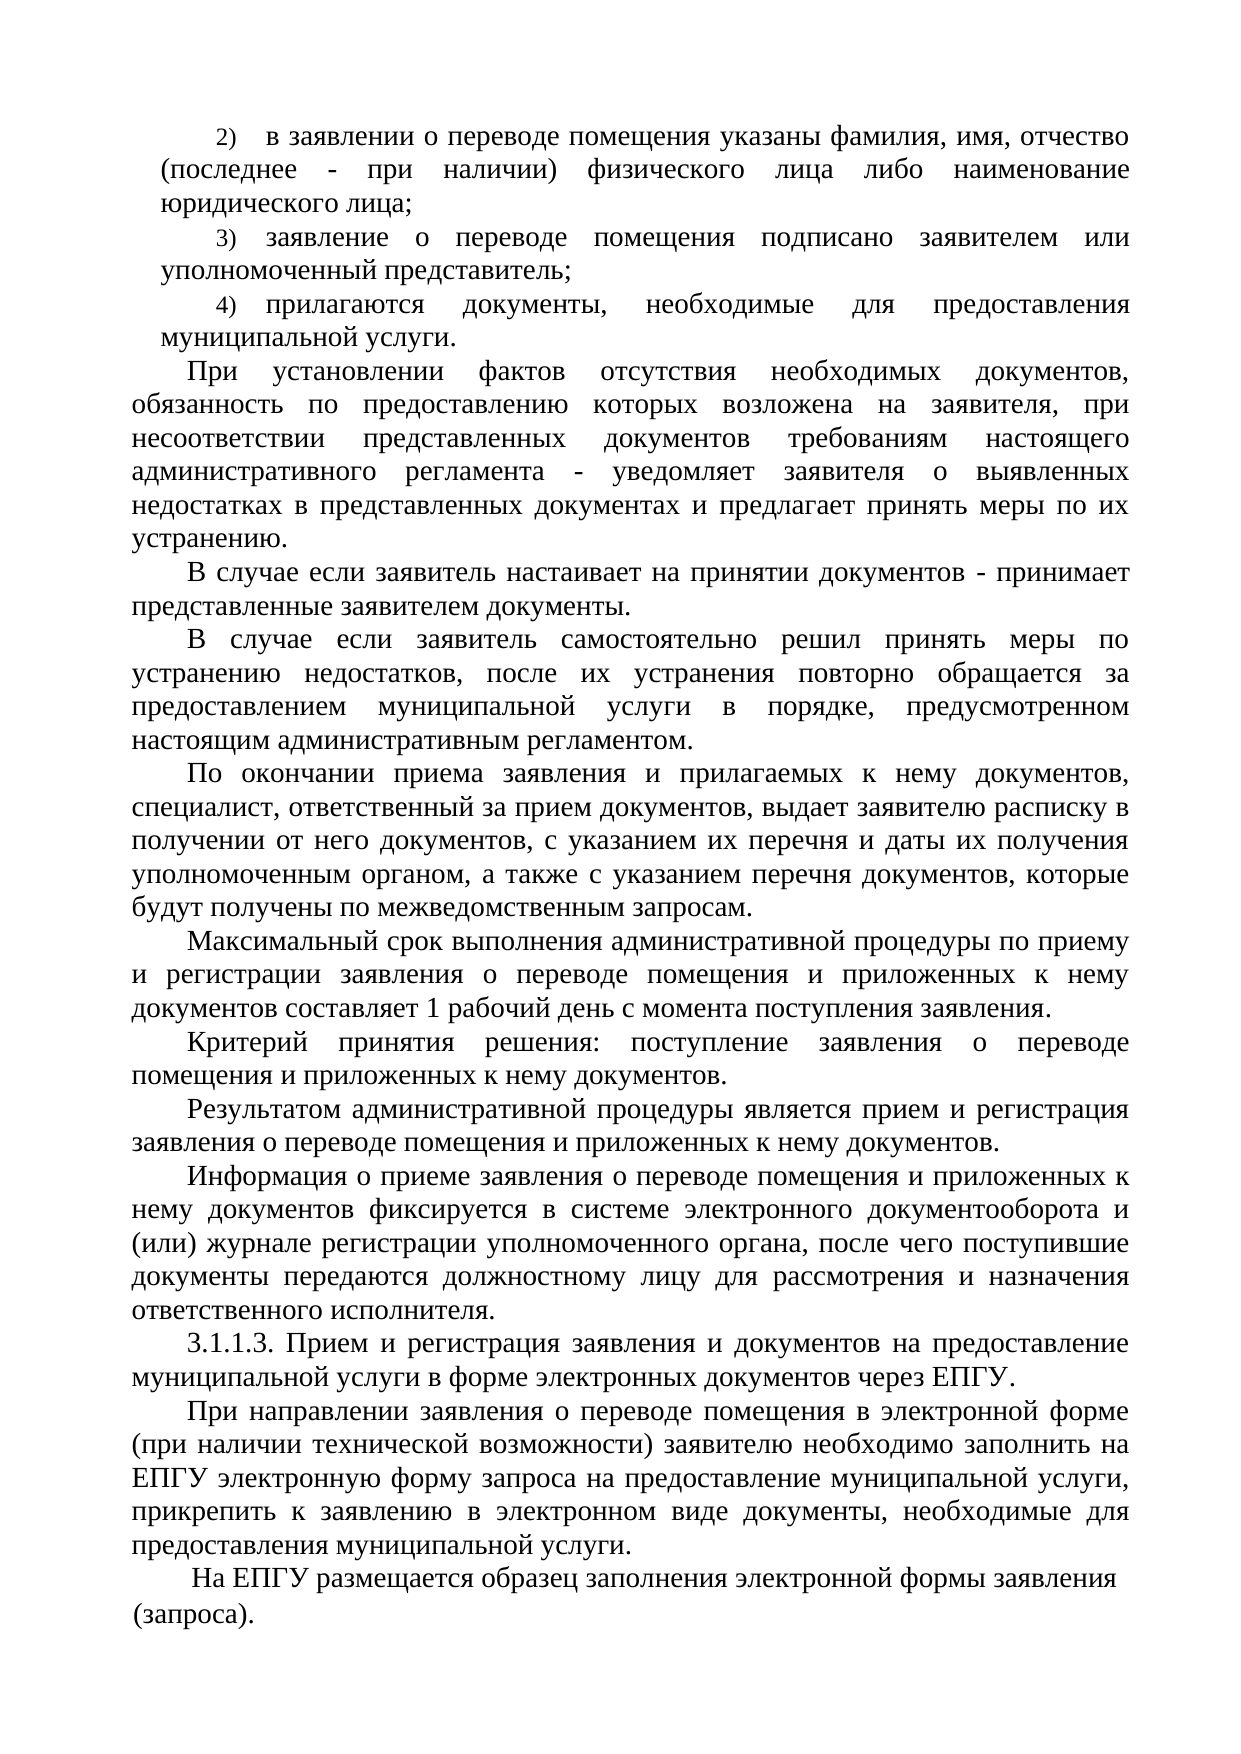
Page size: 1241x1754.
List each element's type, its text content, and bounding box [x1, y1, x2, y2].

text Максимальный срок выполнения административной процедуры по приему и регистрации заявления о переводе помещения и приложенных к нему документов составляет 1 рабочий день с момента поступления заявления. [131, 923, 1130, 1024]
list в заявлении о переводе помещения указаны фамилия, имя, отчество (последнее - при наличии) физического лица либо наименование юридического лица; [160, 118, 1131, 219]
text При установлении фактов отсутствия необходимых документов, обязанность по предоставлению которых возложена на заявителя, при несоответствии представленных документов требованиям настоящего административного регламента - уведомляет заявителя о выявленных недостатках в представленных документах и предлагает принять меры по их устранению. [131, 353, 1130, 554]
text По окончании приема заявления и прилагаемых к нему документов, специалист, ответственный за прием документов, выдает заявителю расписку в получении от него документов, с указанием их перечня и даты их получения уполномоченным органом, а также с указанием перечня документов, которые будут получены по межведомственным запросам. [131, 755, 1130, 923]
text 3.1.1.3. Прием и регистрация заявления и документов на предоставление муниципальной услуги в форме электронных документов через ЕПГУ. [131, 1326, 1130, 1393]
list прилагаются документы, необходимые для предоставления муниципальной услуги. [160, 286, 1131, 353]
list заявление о переводе помещения подписано заявителем или уполномоченный представитель; [160, 219, 1131, 286]
text На ЕПГУ размещается образец заполнения электронной формы заявления (запроса). [118, 1560, 1152, 1629]
text При направлении заявления о переводе помещения в электронной форме (при наличии технической возможности) заявителю необходимо заполнить на ЕПГУ электронную форму запроса на предоставление муниципальной услуги, прикрепить к заявлению в электронном виде документы, необходимые для предоставления муниципальной услуги. [131, 1393, 1130, 1560]
text В случае если заявитель самостоятельно решил принять меры по устранению недостатков, после их устранения повторно обращается за предоставлением муниципальной услуги в порядке, предусмотренном настоящим административным регламентом. [131, 621, 1130, 755]
text Результатом административной процедуры является прием и регистрация заявления о переводе помещения и приложенных к нему документов. [131, 1091, 1130, 1158]
text Информация о приеме заявления о переводе помещения и приложенных к нему документов фиксируется в системе электронного документооборота и (или) журнале регистрации уполномоченного органа, после чего поступившие документы передаются должностному лицу для рассмотрения и назначения ответственного исполнителя. [131, 1158, 1130, 1326]
text В случае если заявитель настаивает на принятии документов - принимает представленные заявителем документы. [131, 554, 1130, 621]
text Критерий принятия решения: поступление заявления о переводе помещения и приложенных к нему документов. [131, 1024, 1130, 1091]
